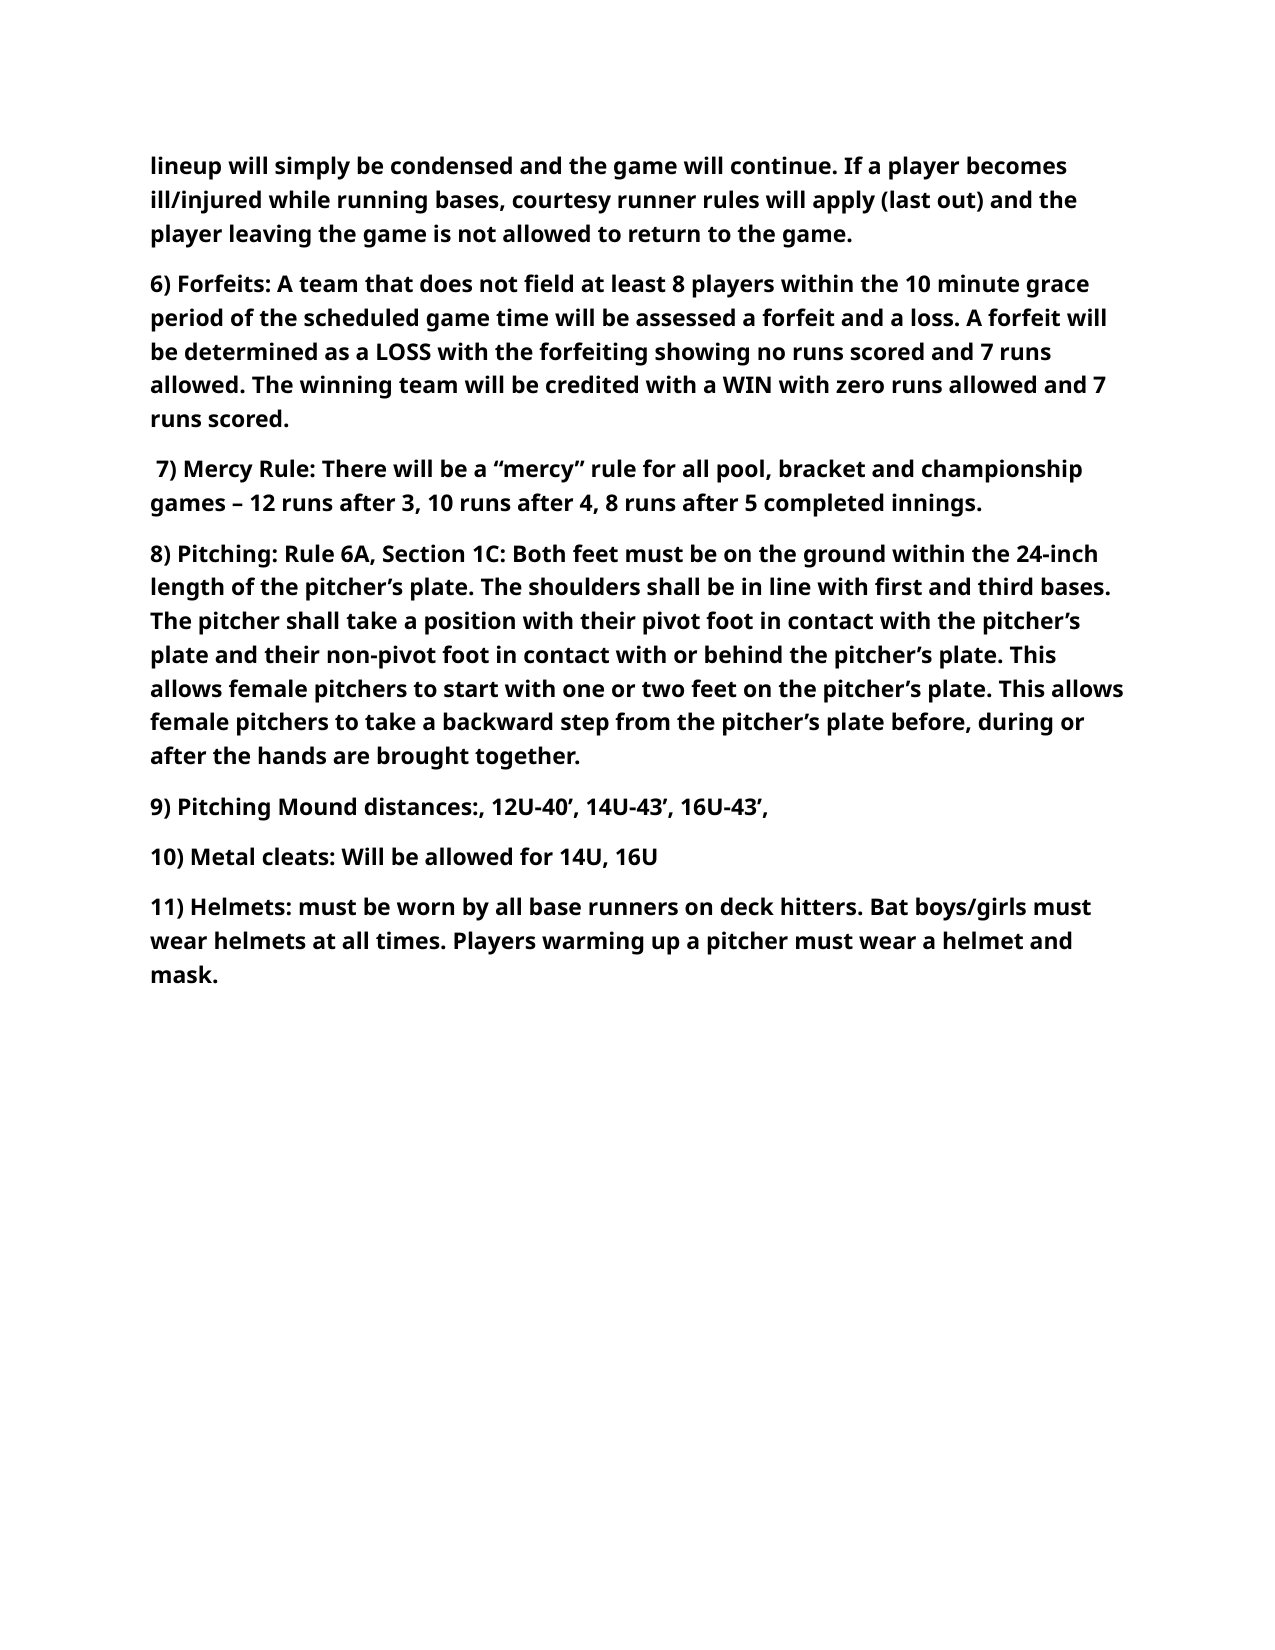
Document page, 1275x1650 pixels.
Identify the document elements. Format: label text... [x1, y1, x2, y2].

text 6) Forfeits: A team that does not field at least 8 players within the 10 minute grace period of the scheduled game time will be assessed a forfeit and a loss. A forfeit will be determined as a LOSS with the forfeiting showing no runs scored and 7 runs allowed. The winning team will be credited with a WIN with zero runs allowed and 7 runs scored. [150, 268, 1125, 434]
text 9) Pitching Mound distances:, 12U-40’, 14U-43’, 16U-43’, [150, 790, 1125, 822]
text 8) Pitching: Rule 6A, Section 1C: Both feet must be on the ground within the 24-inch length of the pitcher’s plate. The shoulders shall be in line with first and third bases. The pitcher shall take a position with their pivot foot in contact with the pitcher’s plate and their non-pivot foot in contact with or behind the pitcher’s plate. This allows female pitchers to start with one or two feet on the pitcher’s plate. This allows female pitchers to take a backward step from the pitcher’s plate before, during or after the hands are brought together. [150, 537, 1125, 771]
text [150, 150, 1125, 249]
text 10) Metal cleats: Will be allowed for 14U, 16U [150, 841, 1125, 872]
text 7) Mercy Rule: There will be a “mercy” rule for all pool, bracket and championship games – 12 runs after 3, 10 runs after 4, 8 runs after 5 completed innings. [150, 453, 1125, 518]
text 11) Helmets: must be worn by all base runners on deck hitters. Bat boys/girls must wear helmets at all times. Players warming up a pitcher must wear a helmet and mask. [150, 891, 1125, 990]
